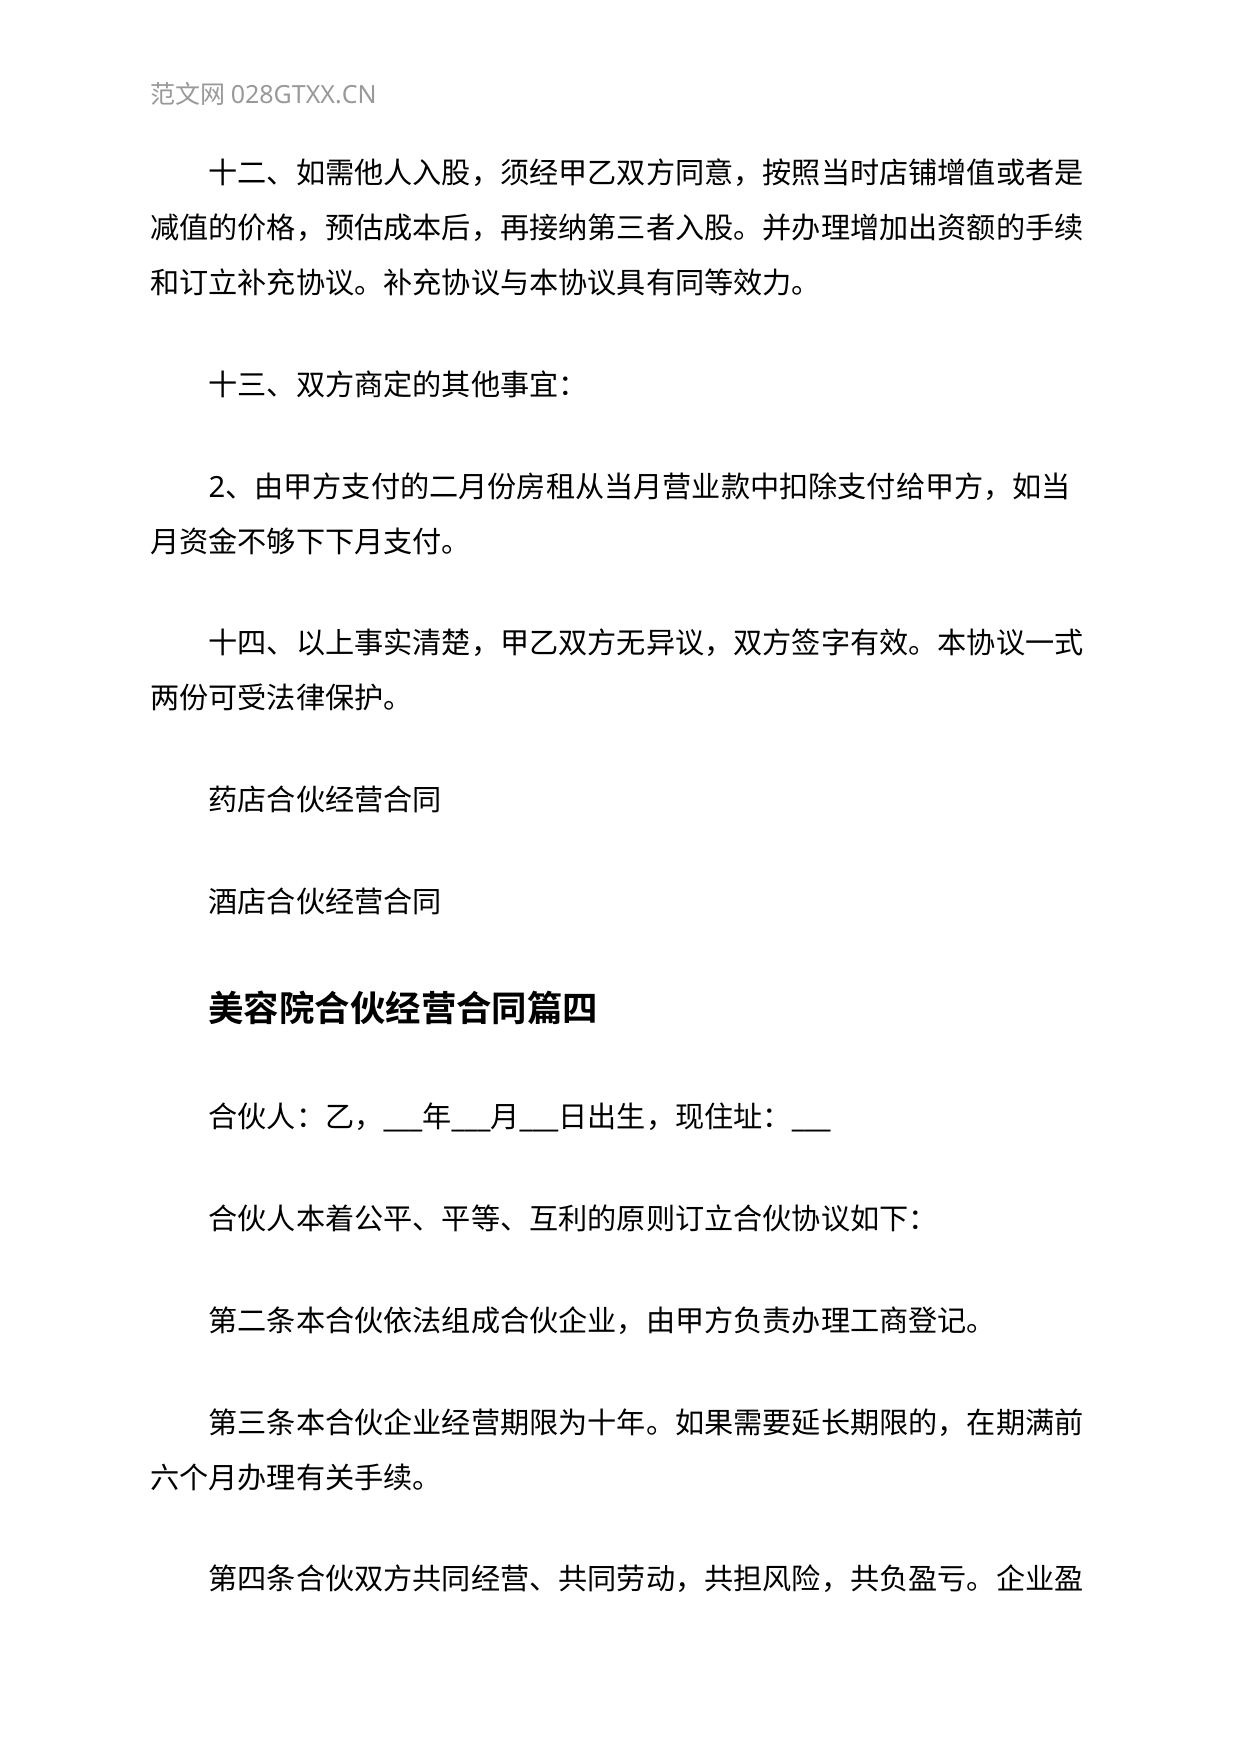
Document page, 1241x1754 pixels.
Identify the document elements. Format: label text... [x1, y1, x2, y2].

text 酒店合伙经营合同 [150, 878, 1090, 921]
text 合伙人本着公平、平等、互利的原则订立合伙协议如下： [150, 1196, 1090, 1238]
text 十二、如需他人入股，须经甲乙双方同意，按照当时店铺增值或者是减值的价格，预估成本后，再接纳第三者入股。并办理增加出资额的手续和订立补充协议。补充协议与本协议具有同等效力。 [150, 150, 1090, 302]
text 第二条本合伙依法组成合伙企业，由甲方负责办理工商登记。 [150, 1297, 1090, 1340]
text 2、由甲方支付的二月份房租从当月营业款中扣除支付给甲方，如当月资金不够下下月支付。 [150, 463, 1090, 561]
text 第三条本合伙企业经营期限为十年。如果需要延长期限的，在期满前六个月办理有关手续。 [150, 1399, 1090, 1496]
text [150, 1556, 1090, 1598]
text 药店合伙经营合同 [150, 777, 1090, 819]
text 十四、以上事实清楚，甲乙双方无异议，双方签字有效。本协议一式两份可受法律保护。 [150, 620, 1090, 717]
text 合伙人：乙，___年___月___日出生，现住址：___ [150, 1094, 1090, 1136]
text 美容院合伙经营合同篇四 [150, 980, 1090, 1032]
text 十三、双方商定的其他事宜： [150, 362, 1090, 404]
